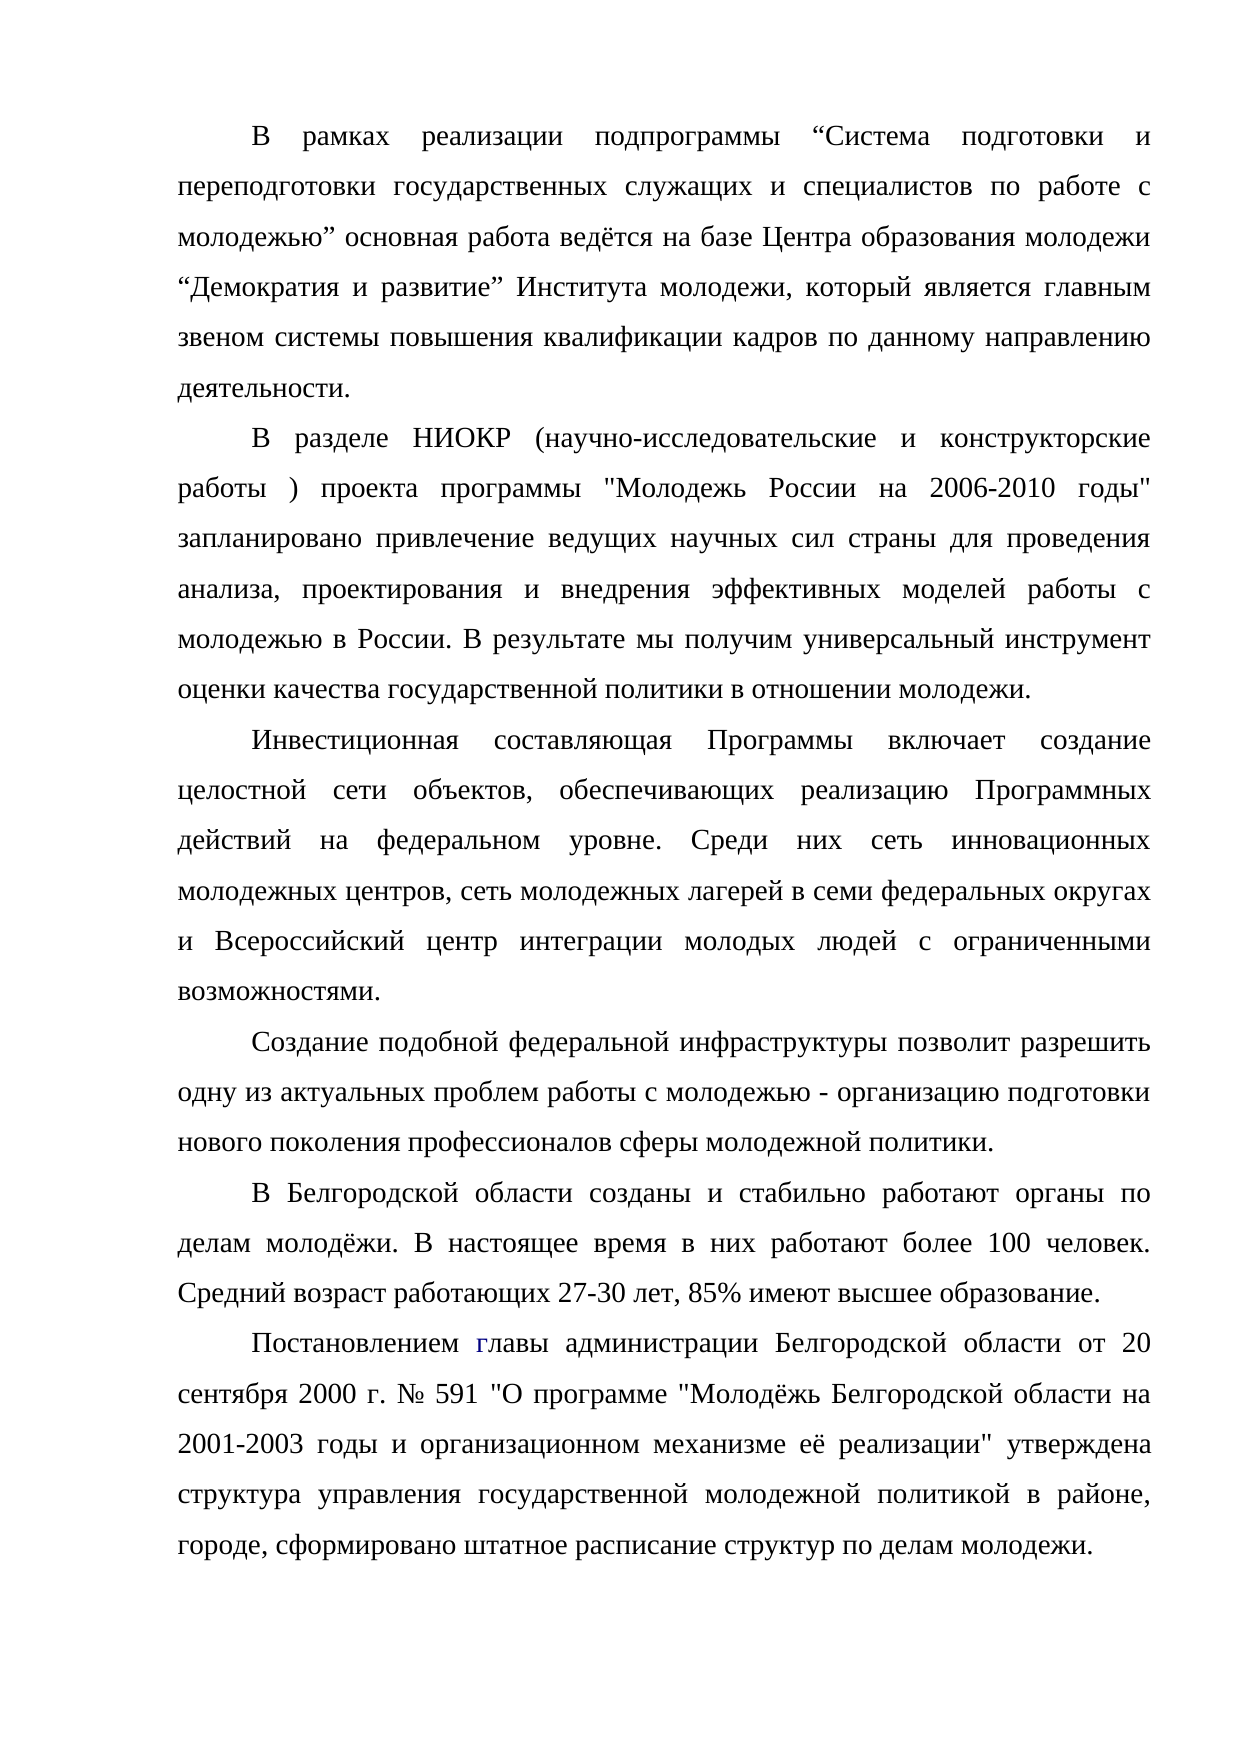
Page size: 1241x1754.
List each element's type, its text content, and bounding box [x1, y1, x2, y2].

text В Белгородской области созданы и стабильно работают органы по делам молодёжи. В настоящее время в них работают более 100 человек. Средний возраст работающих 27-30 лет, 85% имеют высшее образование. [177, 1175, 1152, 1309]
text В рамках реализации подпрограммы “Система подготовки и переподготовки государственных служащих и специалистов по работе с молодежью” основная работа ведётся на базе Центра образования молодежи “Демократия и развитие” Института молодежи, который является главным звеном системы повышения квалификации кадров по данному направлению деятельности. [177, 118, 1152, 403]
text Инвестиционная составляющая Программы включает создание целостной сети объектов, обеспечивающих реализацию Программных действий на федеральном уровне. Среди них сеть инновационных молодежных центров, сеть молодежных лагерей в семи федеральных округах и Всероссийский центр интеграции молодых людей с ограниченными возможностями. [177, 722, 1152, 1007]
text В разделе НИОКР (научно-исследовательские и конструкторские работы ) проекта программы "Молодежь России на 2006-2010 годы" запланировано привлечение ведущих научных сил страны для проведения анализа, проектирования и внедрения эффективных моделей работы с молодежью в России. В результате мы получим универсальный инструмент оценки качества государственной политики в отношении молодежи. [177, 420, 1152, 705]
text Создание подобной федеральной инфраструктуры позволит разрешить одну из актуальных проблем работы с молодежью - организацию подготовки нового поколения профессионалов сферы молодежной политики. [177, 1024, 1152, 1158]
text Постановлением главы администрации Белгородской области от 20 сентября 2000 г. № 591 "О программе "Молодёжь Белгородской области на 2001-2003 годы и организационном механизме её реализации" утверждена структура управления государственной молодежной политикой в районе, городе, сформировано штатное расписание структур по делам молодежи. [177, 1326, 1152, 1560]
